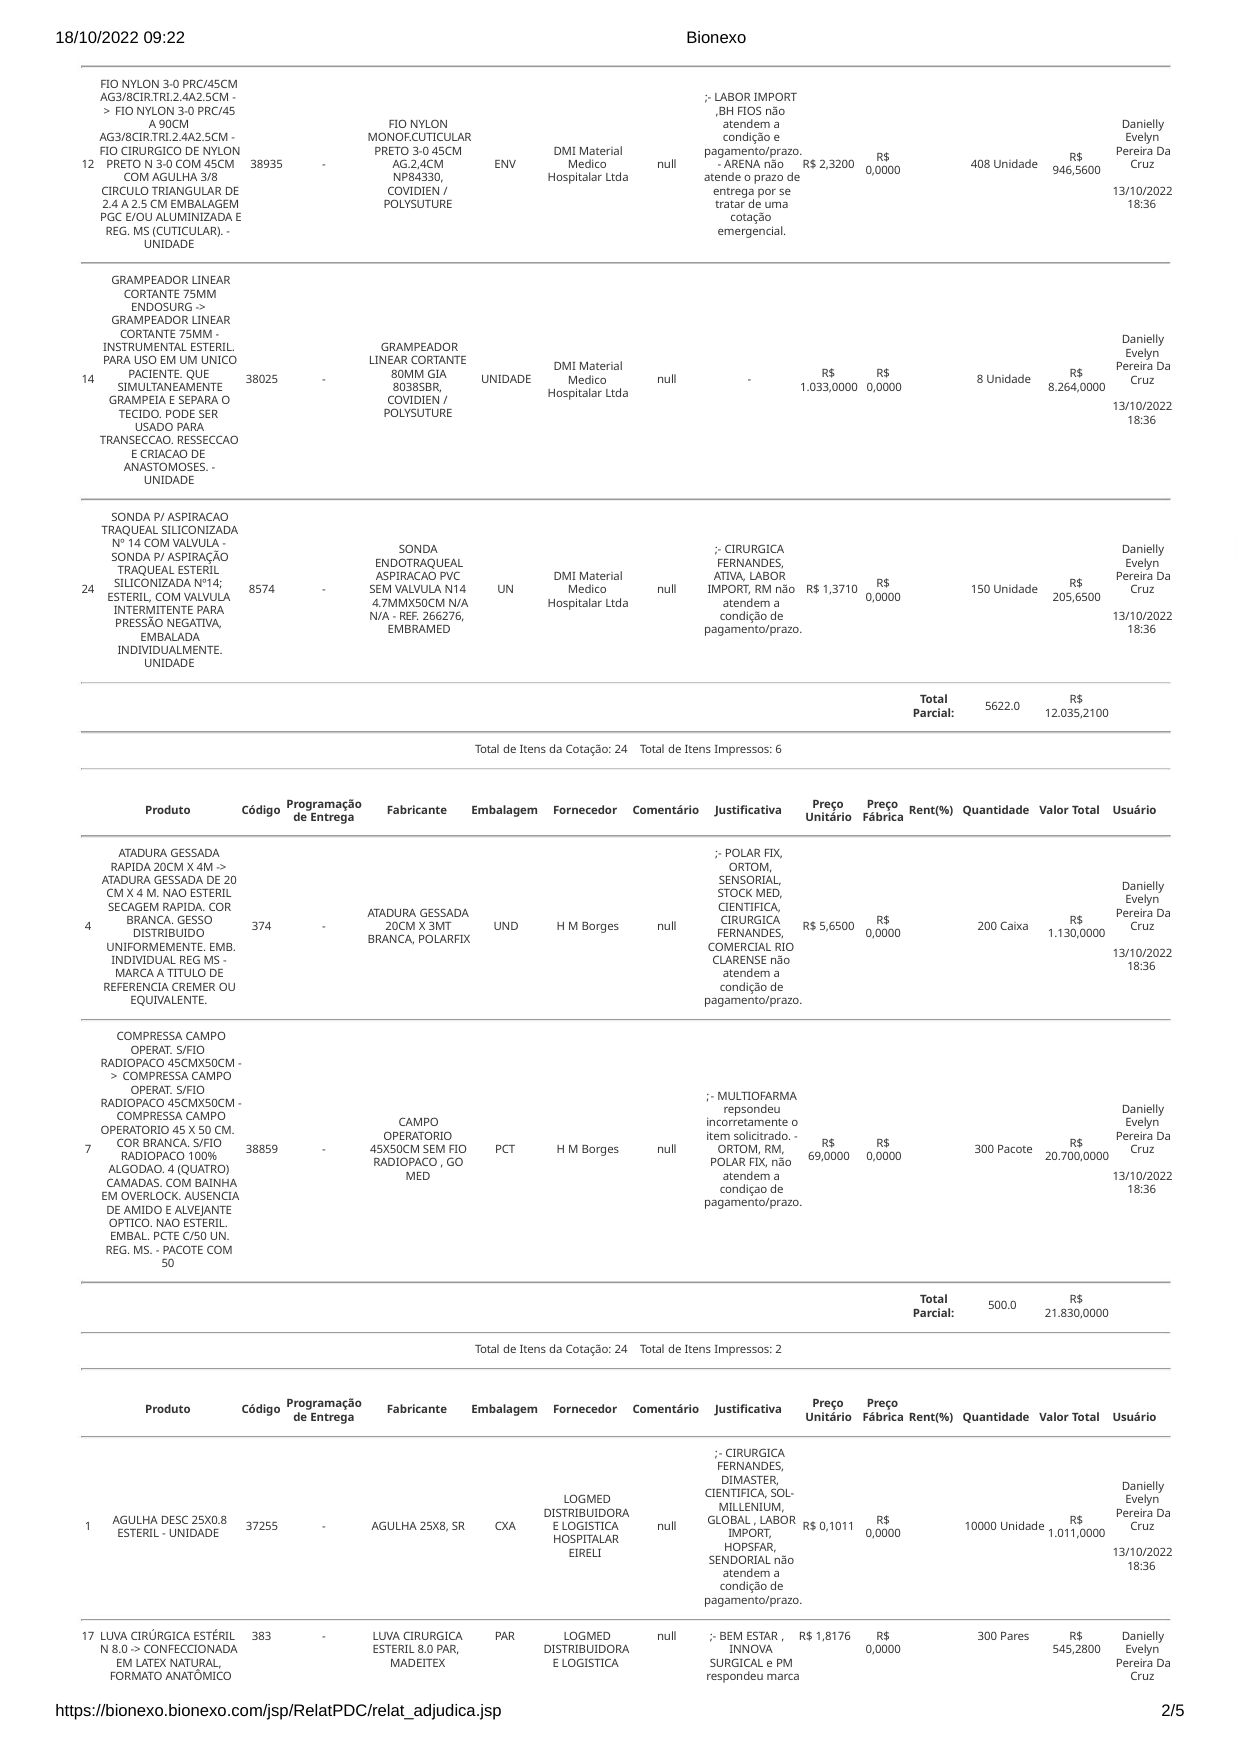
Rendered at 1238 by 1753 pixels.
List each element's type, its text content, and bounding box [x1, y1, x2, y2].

text CLARENSE não [712, 954, 808, 967]
text 2 [88, 157, 111, 171]
text 3/10/2022 [1118, 400, 1187, 413]
text FIO CIRURGICO DE NYLON [99, 144, 301, 158]
text FERNANDES, [717, 1460, 799, 1474]
text R$ [821, 1137, 852, 1150]
text EIRELI [568, 1546, 644, 1560]
text 69,0000 0,0000 [808, 1150, 917, 1163]
text 80MM GIA [391, 367, 482, 381]
text 545,2800 [1052, 1643, 1116, 1657]
text IMPORT, RM não R$ 1,3710 [707, 583, 876, 596]
text Medico [568, 373, 640, 387]
text LOGMED [563, 1630, 644, 1643]
text - [322, 157, 343, 171]
text Produto [145, 1403, 207, 1417]
text .7MMX50CM N/A [395, 596, 481, 610]
text 4 [88, 583, 111, 596]
text ENV [494, 157, 532, 171]
text EMBAL. PCTE C/50 UN. [110, 1230, 254, 1243]
text 45X50CM SEM FIO [370, 1143, 480, 1156]
text - ARENA não [717, 158, 802, 171]
text Cruz [1130, 1143, 1184, 1156]
text TRAQUEAL SILICONIZADA [101, 524, 254, 537]
text PRETO N 3-0 COM 45CM 38935 [111, 158, 301, 171]
text FERNANDES, [717, 556, 876, 570]
text RADIOPACO 100% [121, 1150, 232, 1163]
text 4 [372, 596, 395, 610]
text LUVA CIRURGICA [372, 1630, 478, 1643]
text R$ [1069, 1293, 1100, 1306]
text Pereira Da [1116, 570, 1184, 583]
text 150 Unidade [971, 583, 1050, 596]
text SIMULTANEAMENTE [117, 381, 252, 394]
text UND [493, 919, 533, 933]
text Total [920, 1293, 973, 1306]
text Evelyn [1125, 1116, 1184, 1129]
text 8.264,0000 [1048, 380, 1121, 394]
text MILLENIUM, [718, 1500, 811, 1514]
text 8:36 [1133, 959, 1173, 973]
text - MULTIOFARMA [710, 1089, 809, 1103]
text Cruz [1130, 373, 1184, 387]
text HOSPITALAR [553, 1533, 644, 1546]
text UNIDADE [144, 474, 229, 487]
text PACIENTE. QUE [128, 367, 252, 381]
text R$ [1069, 1137, 1100, 1150]
text 300 Pares [977, 1630, 1043, 1643]
text Evelyn [1125, 893, 1184, 907]
text MONOF.CUTICULAR [367, 131, 485, 144]
text 7 [84, 1143, 108, 1156]
text 00.0 [994, 1299, 1033, 1312]
text Pereira Da [1116, 1129, 1184, 1143]
text 200 Caixa [977, 919, 1043, 933]
text AG.2,4CM [392, 158, 485, 171]
text R$ [876, 367, 906, 380]
text ENDOSURG -> [131, 301, 241, 314]
text Programação [286, 797, 379, 811]
text RADIOPACO 45CMX50CM - [100, 1057, 255, 1070]
text SENSORIAL, [718, 874, 808, 887]
text - [322, 1630, 343, 1643]
text Cruz [1130, 1519, 1169, 1533]
text condição de [719, 1580, 812, 1594]
text Pereira Da [1116, 907, 1184, 920]
text 4 [88, 373, 111, 387]
text Pereira Da [1116, 1506, 1184, 1520]
text ATIVA, LABOR [714, 570, 876, 583]
text R$ [876, 1630, 917, 1643]
text MED [405, 1169, 480, 1183]
text 1.033,0000 0,0000 [800, 380, 917, 394]
text R$ [1069, 1513, 1100, 1527]
text Total de Itens da Cotação: 24 [475, 1342, 640, 1356]
text ;- POLAR FIX, [715, 847, 808, 861]
text cotação [730, 211, 812, 224]
text USADO PARA [134, 421, 252, 434]
text Rent(%) Quantidade Valor Total Usuário [909, 803, 1188, 817]
text PAR [494, 1630, 532, 1643]
text condiçao de [719, 1183, 796, 1196]
text DMI Material [553, 144, 640, 158]
text ENDOTRAQUEAL [375, 556, 481, 570]
text R$ [876, 1137, 906, 1150]
text N 8.0 -> CONFECCIONADA [100, 1643, 256, 1657]
text POLAR FIX, não [710, 1156, 810, 1169]
text 18:36 [1127, 198, 1187, 211]
text 0,0000 [865, 590, 917, 604]
text R$ [1069, 577, 1116, 590]
text 946,5600 [1052, 164, 1116, 177]
text Total de Itens Impressos: 2 [640, 1342, 797, 1356]
text de Entrega [293, 811, 379, 824]
text OPERAT. S/FIO [130, 1043, 255, 1057]
text BRANCA, POLARFIX [367, 933, 483, 947]
text GLOBAL , LABOR [707, 1514, 811, 1527]
text PRETO 3-0 45CM [374, 144, 485, 158]
text 8 Unidade [977, 373, 1044, 387]
text UNIDADE [144, 657, 235, 670]
text R$ [1069, 150, 1116, 164]
text - [322, 919, 343, 933]
text DIMASTER, [721, 1474, 799, 1487]
text SEM VALVULA N14 [369, 583, 481, 596]
text R$ [1069, 1630, 1116, 1643]
text OPERATORIO [383, 1129, 480, 1143]
text A 90CM [148, 118, 249, 131]
text null [657, 583, 692, 596]
text condição de [719, 610, 876, 623]
text E CRIACAO DE [131, 447, 256, 461]
text PRESSÃO NEGATIVA, [115, 617, 254, 630]
text atende o prazo de [704, 171, 812, 184]
text UN [497, 583, 529, 596]
text ATADURA GESSADA [367, 906, 483, 920]
text Cruz [1130, 158, 1184, 171]
text pagamento/prazo. [704, 144, 812, 158]
text INDIVIDUAL REG MS - [111, 954, 251, 967]
text 408 Unidade [971, 157, 1050, 171]
text 38025 [246, 373, 293, 387]
text R$ [821, 367, 852, 380]
text SENDORIAL não [708, 1554, 811, 1567]
text 300 Pacote [974, 1143, 1047, 1156]
text EMBALADA [140, 630, 254, 644]
text null [657, 1630, 692, 1643]
text DMI Material [553, 569, 640, 583]
text 8574 [249, 583, 291, 596]
text GRAMPEIA E SEPARA O [109, 394, 252, 407]
text N/A - REF. 266276, [369, 610, 481, 623]
text pagamento/prazo. [704, 1196, 812, 1209]
text ESTERIL, COM VALVULA [107, 590, 254, 604]
text Hospitalar Ltda [547, 171, 640, 184]
text 0,0000 [865, 1527, 917, 1540]
text FIO NYLON [388, 117, 485, 131]
text Fabricante [387, 803, 464, 817]
text Pereira Da [1116, 144, 1184, 158]
text SURGICAL e PM [709, 1657, 875, 1670]
text Preço [867, 1397, 1188, 1411]
text - [747, 373, 768, 387]
text 1.011,0000 [1048, 1527, 1121, 1540]
text RADIOPACO 45CMX50CM - [100, 1097, 255, 1110]
text TECIDO. PODE SER [119, 407, 252, 421]
text Parcial: [913, 707, 973, 720]
text ALGODAO. 4 (QUATRO) [108, 1163, 254, 1177]
text 383 [252, 1630, 287, 1643]
text condição e [723, 131, 793, 144]
text DE AMIDO E ALVEJANTE [106, 1203, 254, 1217]
text atendem a [723, 1567, 811, 1580]
text 1.130,0000 [1048, 927, 1121, 941]
text OPERAT. S/FIO [130, 1083, 242, 1097]
text LOGMED [563, 1493, 644, 1506]
text null [657, 1143, 692, 1156]
text INTERMITENTE PARA [113, 604, 254, 617]
text R$ 5,6500 [802, 919, 871, 933]
text Cruz [1130, 919, 1169, 933]
text INNOVA [729, 1643, 865, 1657]
text 8038SBR, [393, 381, 482, 394]
text INDIVIDUALMENTE. [117, 643, 235, 657]
text Código [241, 803, 298, 817]
text AGULHA 25X8, SR [371, 1519, 479, 1533]
text FORMATO ANATÔMICO [109, 1670, 243, 1683]
text SONDA P/ ASPIRACAO [111, 510, 254, 524]
text incorretamente o [706, 1116, 810, 1129]
text EM LATEX NATURAL, [116, 1657, 256, 1670]
text REFERENCIA CREMER OU [103, 981, 251, 994]
text 18:36 [1127, 413, 1187, 427]
text FERNANDES, [717, 927, 808, 941]
text AGULHA DESC 25X0.8 [112, 1513, 240, 1527]
text Hospitalar Ltda [547, 596, 640, 610]
text ASPIRACAO PVC [376, 570, 481, 583]
text ,0000 [889, 164, 917, 177]
text Bionexo [686, 29, 771, 47]
text SONDA P/ ASPIRAÇÃO [111, 550, 254, 564]
text REG. MS (CUTICULAR). - [105, 224, 256, 238]
text TRAQUEAL ESTERIL [117, 564, 254, 577]
text EM OVERLOCK. AUSENCIA [101, 1190, 254, 1203]
text 205,6500 [1052, 590, 1116, 604]
text Danielly [1122, 879, 1184, 893]
text Parcial: [913, 1306, 973, 1320]
text MARCA A TITULO DE [115, 967, 251, 981]
text EMBRAMED [387, 623, 481, 636]
text COVIDIEN / [387, 184, 485, 198]
text CORTANTE 75MM [124, 287, 241, 301]
text ESTERIL - UNIDADE [117, 1527, 240, 1540]
text AG3/8CIR.TRI.2.4A2.5CM - [100, 91, 256, 104]
text 20CM X 3MT [385, 920, 483, 933]
text R$ 2,3200 [802, 157, 871, 171]
text ATADURA GESSADA [118, 847, 254, 861]
text Medico [568, 158, 640, 171]
text Hospitalar Ltda [547, 387, 640, 400]
text FIO NYLON 3-0 PRC/45CM [100, 77, 256, 91]
text 0,0000 [865, 927, 917, 941]
text Programação [286, 1397, 379, 1411]
text PCT [495, 1143, 531, 1156]
text R$ [876, 577, 917, 590]
text R$ 0,1011 [802, 1519, 871, 1533]
text - [322, 1519, 343, 1533]
text CORTANTE 75MM - [120, 327, 252, 341]
text atendem a [723, 967, 808, 980]
text repsondeu [723, 1103, 809, 1116]
text Danielly [1122, 543, 1184, 556]
text GRAMPEADOR [381, 340, 482, 354]
text - [322, 583, 343, 596]
text Evelyn [1125, 1493, 1184, 1506]
text DISTRIBUIDO [133, 927, 220, 940]
text pagamento/prazo. [704, 1594, 812, 1607]
text NP84330, [393, 171, 485, 184]
text Total [920, 693, 973, 707]
text RADIOPACO , GO [373, 1156, 480, 1169]
text 8:36 [1133, 1559, 1173, 1573]
text CIRCULO TRIANGULAR DE [101, 184, 254, 198]
text Cruz [1130, 583, 1184, 596]
text FIO NYLON 3-0 PRC/45 [115, 104, 249, 118]
text 37255 [246, 1519, 293, 1533]
text POLYSUTURE [383, 407, 468, 421]
text LINEAR CORTANTE [369, 354, 482, 367]
text E LOGISTICA [552, 1657, 644, 1670]
text 13/10/2022 [1112, 184, 1187, 198]
text IMPORT, [728, 1527, 811, 1540]
text atendem a [723, 118, 811, 131]
text R$ [876, 1513, 917, 1527]
text Danielly [1122, 1479, 1184, 1493]
text UNIFORMEMENTE. EMB. [106, 940, 251, 954]
text HOPSFAR, [724, 1540, 811, 1554]
text CAMPO [398, 1116, 480, 1129]
text COM AGULHA 3/8 [123, 171, 301, 184]
text COR BRANCA. S/FIO [116, 1137, 255, 1150]
text CIENTIFICA, SOL- [704, 1487, 811, 1500]
text ORTOM, RM, [717, 1143, 810, 1156]
text OPERATORIO 45 X 50 CM. [100, 1123, 255, 1137]
text Evelyn [1125, 131, 1178, 144]
text Unitário Fábrica [805, 1411, 909, 1424]
text ;- CIRURGICA [714, 543, 876, 556]
text 0,0000 [865, 1643, 917, 1657]
text https://bionexo.bionexo.com/jsp/RelatPDC/relat_adjudica.jsp [55, 1702, 527, 1720]
text Preço [812, 797, 867, 811]
text Danielly [1122, 117, 1178, 131]
text ,BH FIOS não [715, 104, 811, 118]
text ORTOM, [729, 861, 808, 874]
text Total de Itens Impressos: 6 [640, 743, 797, 756]
text - [322, 373, 343, 387]
text RAPIDA 20CM X 4M -> [110, 861, 254, 874]
text H M Borges [556, 919, 631, 933]
text 18:36 [1127, 623, 1187, 636]
text Total de Itens da Cotação: 24 [475, 743, 640, 756]
text MADEITEX [390, 1657, 478, 1670]
text CXA [494, 1519, 532, 1533]
text Danielly [1122, 333, 1184, 347]
text pagamento/prazo. [704, 623, 876, 636]
text STOCK MED, [717, 887, 808, 901]
text 622.0 [991, 699, 1036, 713]
text 1 [84, 1519, 108, 1533]
text ANASTOMOSES. - [123, 460, 229, 474]
text .4 A 2.5 CM EMBALAGEM [108, 197, 252, 211]
text condição de [719, 980, 812, 994]
text GRAMPEADOR LINEAR [111, 314, 252, 327]
text E LOGISTICA [552, 1520, 644, 1533]
text respondeu marca [706, 1670, 810, 1683]
text CIENTIFICA, [718, 901, 808, 914]
text ;- BEM ESTAR , R$ 1,8176 [709, 1630, 875, 1643]
text atendem a [723, 1169, 810, 1183]
text COVIDIEN / [387, 394, 482, 407]
text CM X 4 M. NAO ESTERIL [106, 887, 254, 901]
text pagamento/prazo. [704, 994, 812, 1007]
text ;- LABOR IMPORT [704, 91, 811, 104]
text 2/5 [1161, 1702, 1209, 1720]
text tratar de uma [715, 198, 812, 211]
text 0 [865, 163, 889, 177]
text COMPRESSA CAMPO [116, 1030, 255, 1043]
text EQUIVALENTE. [130, 994, 251, 1007]
text null [657, 373, 692, 387]
text 3/10/2022 [1118, 946, 1187, 960]
text Evelyn [1125, 556, 1184, 570]
text R$ [1069, 693, 1100, 706]
text CAMADAS. COM BAINHA [106, 1177, 254, 1190]
text Rent(%) Quantidade Valor Total Usuário [909, 1411, 1188, 1424]
text R$ [1069, 913, 1100, 927]
text Embalagem Fornecedor Comentário Justificativa [471, 1403, 808, 1417]
text PARA USO EM UM UNICO [103, 354, 252, 367]
text DISTRIBUIDORA [543, 1643, 644, 1657]
text COMPRESSA CAMPO [122, 1070, 242, 1083]
text UNIDADE [144, 238, 256, 251]
text COMERCIAL RIO [708, 941, 808, 954]
text Preço [867, 797, 916, 811]
text R$ [876, 150, 917, 164]
text Evelyn [1125, 1643, 1184, 1657]
text DMI Material [553, 360, 640, 373]
text INSTRUMENTAL ESTERIL. [103, 341, 252, 354]
text 374 [252, 919, 287, 933]
text R$ [1069, 367, 1100, 380]
text emergencial. [717, 224, 798, 238]
text ESTERIL 8.0 PAR, [372, 1643, 478, 1657]
text PGC E/OU ALUMINIZADA E [100, 211, 256, 224]
text de Entrega [293, 1411, 379, 1424]
text Danielly [1122, 1103, 1184, 1116]
text Código [241, 1403, 298, 1417]
text null [657, 157, 692, 171]
text REG. MS. - PACOTE COM [105, 1243, 254, 1257]
text LUVA CIRÚRGICA ESTÉRIL [100, 1630, 252, 1643]
text 18:36 [1127, 1183, 1187, 1196]
picture [0, 0, 1238, 1753]
text COMPRESSA CAMPO [116, 1110, 255, 1123]
text 21.830,0000 [1044, 1306, 1124, 1320]
text SONDA [398, 543, 452, 556]
text 0 [168, 1256, 191, 1270]
text 13/10/2022 [1112, 609, 1187, 623]
text Danielly [1122, 1630, 1184, 1643]
text atendem a [723, 596, 876, 610]
text GRAMPEADOR LINEAR [111, 274, 241, 287]
text SILICONIZADA Nº14; [114, 577, 254, 590]
text Preço [812, 1397, 867, 1411]
text null [657, 1519, 692, 1533]
text 12.035,2100 [1044, 706, 1124, 720]
text item solicitrado. - [706, 1129, 810, 1143]
text Nº 14 COM VALVULA - [112, 537, 254, 550]
text Medico [568, 583, 640, 596]
text 13/10/2022 [1112, 1546, 1187, 1560]
text 18/10/2022 09:22 [55, 29, 210, 47]
text - [322, 1143, 343, 1156]
text DISTRIBUIDORA [543, 1506, 644, 1520]
text AG3/8CIR.TRI.2.4A2.5CM - [99, 131, 301, 144]
text 4 [84, 919, 108, 933]
text Produto [145, 803, 207, 817]
text Fabricante [387, 1403, 464, 1417]
text ATADURA GESSADA DE 20 [102, 874, 254, 887]
text UNIDADE [481, 373, 546, 387]
text TRANSECCAO. RESSECCAO [99, 434, 256, 447]
text Cruz [1130, 1670, 1184, 1683]
text Unitário Fábrica [805, 811, 921, 824]
text CIRURGICA [720, 914, 808, 927]
text BRANCA. GESSO [126, 914, 254, 927]
text Pereira Da [1116, 360, 1184, 373]
text H M Borges [556, 1143, 631, 1156]
text OPTICO. NAO ESTERIL. [108, 1217, 254, 1230]
text 10000 Unidade [964, 1519, 1057, 1533]
text Evelyn [1125, 347, 1184, 360]
text R$ [876, 913, 917, 927]
text - CIRURGICA [718, 1447, 801, 1460]
text null [657, 919, 692, 933]
text 20.700,0000 [1045, 1150, 1124, 1163]
text POLYSUTURE [383, 197, 468, 211]
text entrega por se [713, 184, 812, 198]
text 38859 [246, 1143, 293, 1156]
text SECAGEM RAPIDA. COR [108, 901, 254, 914]
text Embalagem Fornecedor Comentário Justificativa [471, 803, 808, 817]
text 13/10/2022 [1112, 1169, 1187, 1183]
text Pereira Da [1116, 1657, 1184, 1670]
